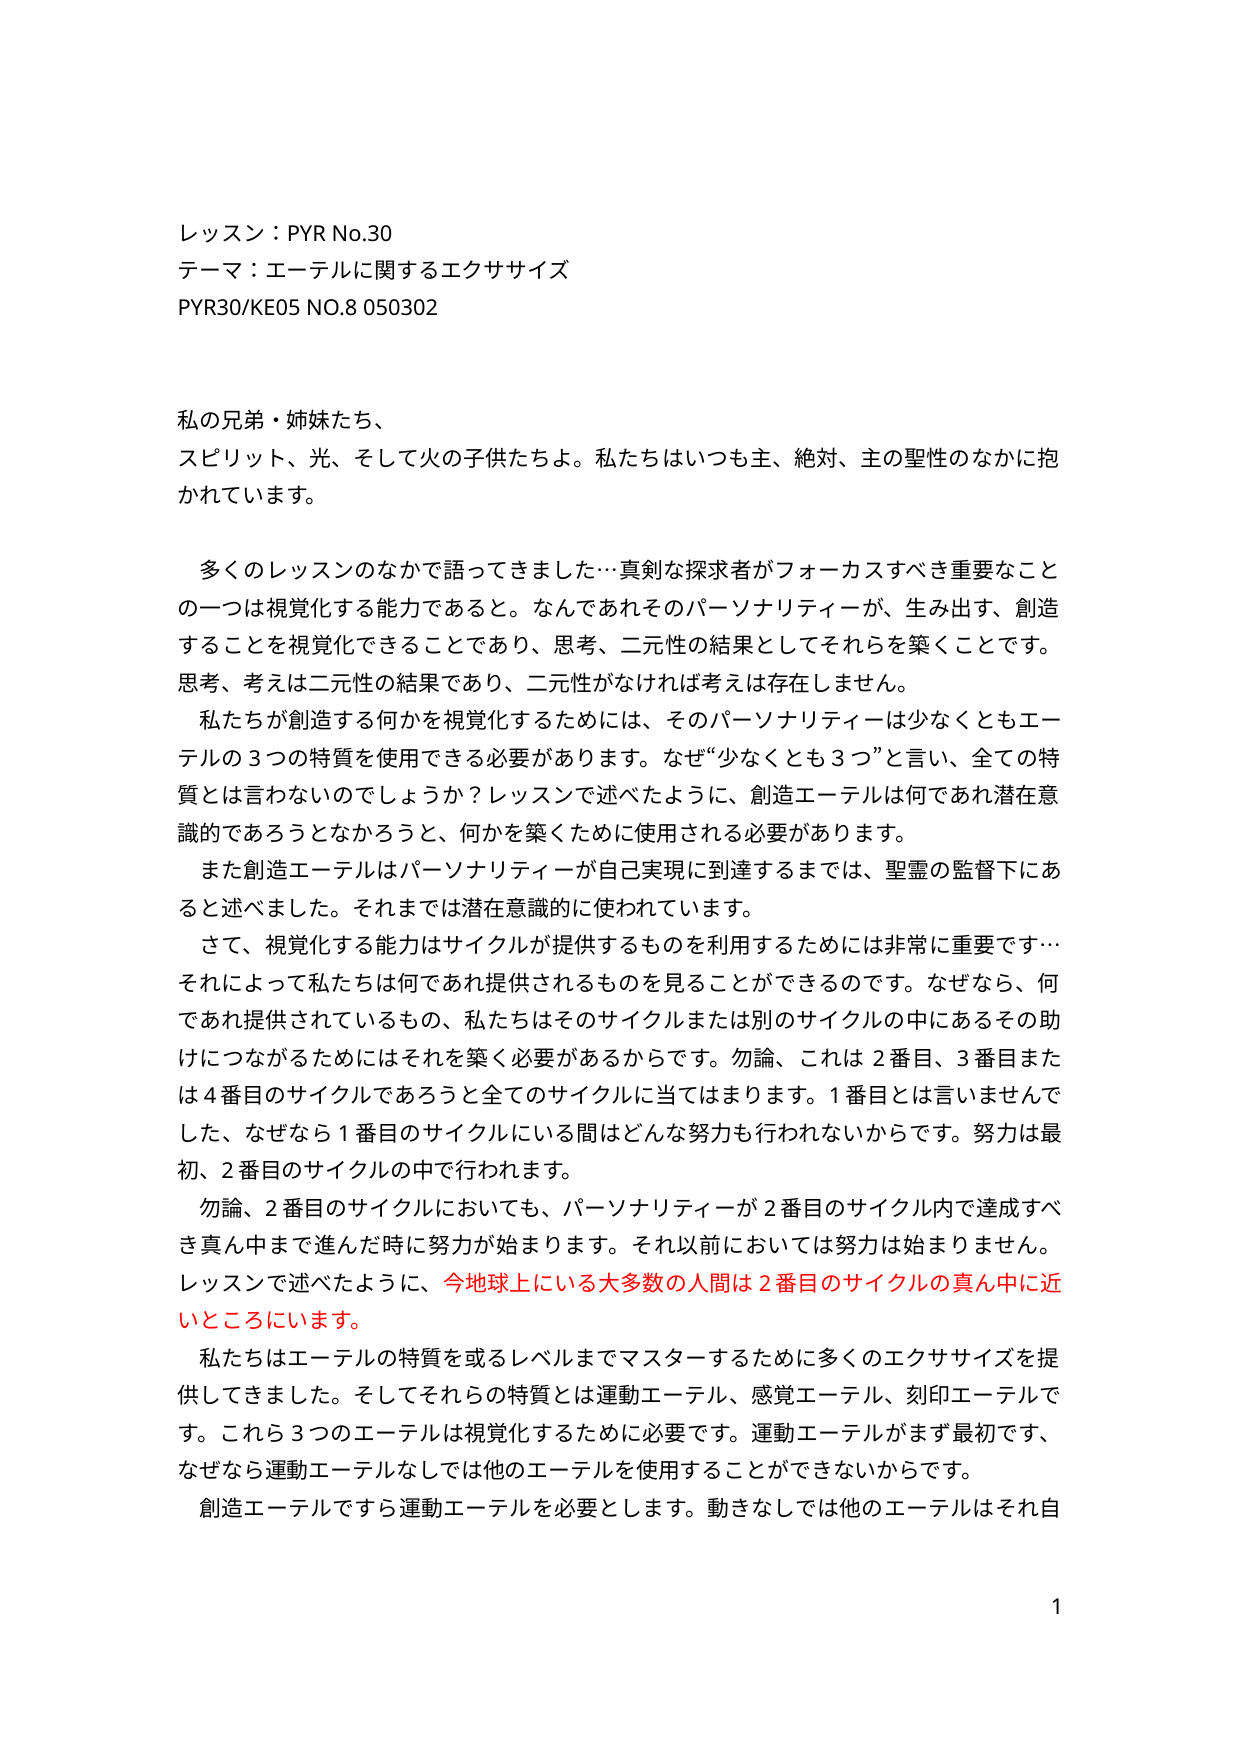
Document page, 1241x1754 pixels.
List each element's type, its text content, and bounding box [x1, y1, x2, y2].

text さて、視覚化する能力はサイクルが提供するものを利用するためには非常に重要です…それによって私たちは何であれ提供されるものを見ることができるのです。なぜなら、何であれ提供されているもの、私たちはそのサイクルまたは別のサイクルの中にあるその助けにつながるためにはそれを築く必要があるからです。勿論、これは2番目、3番目または4番目のサイクルであろうと全てのサイクルに当てはまります。1番目とは言いませんでした、なぜなら1番目のサイクルにいる間はどんな努力も行われないからです。努力は最初、2番目のサイクルの中で行われます。 [177, 925, 1063, 1188]
text また創造エーテルはパーソナリティーが自己実現に到達するまでは、聖霊の監督下にあると述べました。それまでは潜在意識的に使われています。 [177, 850, 1063, 925]
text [177, 1488, 1063, 1525]
text レッスン：PYR No.30 [177, 213, 1063, 250]
text 私の兄弟・姉妹たち、 [177, 400, 1063, 438]
text 私たちが創造する何かを視覚化するためには、そのパーソナリティーは少なくともエーテルの3つの特質を使用できる必要があります。なぜ“少なくとも３つ”と言い、全ての特質とは言わないのでしょうか？レッスンで述べたように、創造エーテルは何であれ潜在意識的であろうとなかろうと、何かを築くために使用される必要があります。 [177, 700, 1063, 850]
text スピリット、光、そして火の子供たちよ。私たちはいつも主、絶対、主の聖性のなかに抱かれています。 [177, 438, 1063, 513]
text PYR30/KE05 NO.8 050302 [177, 288, 1063, 325]
text 私たちはエーテルの特質を或るレベルまでマスターするために多くのエクササイズを提供してきました。そしてそれらの特質とは運動エーテル、感覚エーテル、刻印エーテルです。これら3つのエーテルは視覚化するために必要です。運動エーテルがまず最初です、なぜなら運動エーテルなしでは他のエーテルを使用することができないからです。 [177, 1338, 1063, 1488]
text 多くのレッスンのなかで語ってきました…真剣な探求者がフォーカスすべき重要なことの一つは視覚化する能力であると。なんであれそのパーソナリティーが、生み出す、創造することを視覚化できることであり、思考、二元性の結果としてそれらを築くことです。思考、考えは二元性の結果であり、二元性がなければ考えは存在しません。 [177, 550, 1063, 700]
text テーマ：エーテルに関するエクササイズ [177, 250, 1063, 288]
text 勿論、2番目のサイクルにおいても、パーソナリティーが2番目のサイクル内で達成すべき真ん中まで進んだ時に努力が始まります。それ以前においては努力は始まりません。レッスンで述べたように、今地球上にいる大多数の人間は2番目のサイクルの真ん中に近いところにいます。 [177, 1188, 1063, 1338]
